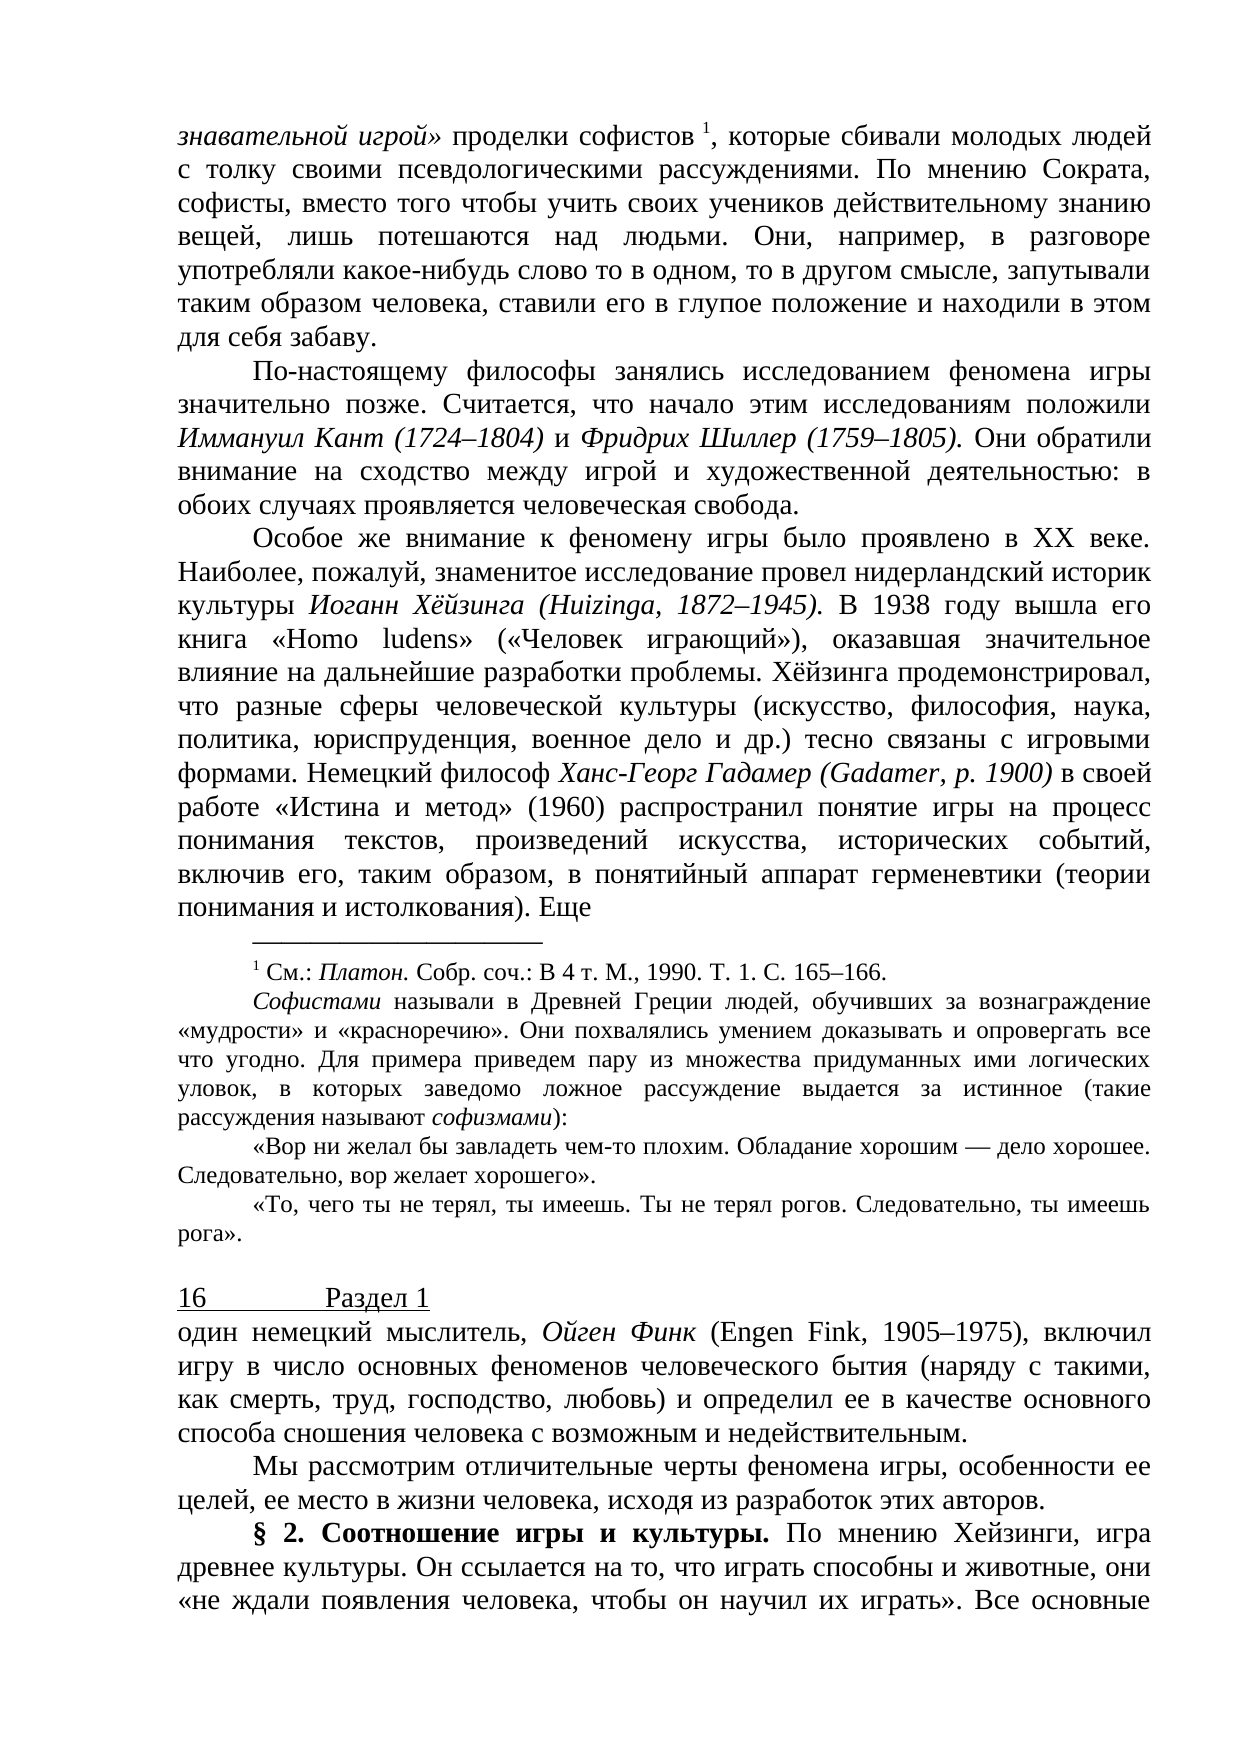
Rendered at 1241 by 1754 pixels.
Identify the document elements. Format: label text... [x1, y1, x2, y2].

text Особое же внимание к феномену игры было проявлено в XX веке. Наиболее, пожалуй, знаменитое исследование провел нидерландский историк культуры Иоганн Хёйзинга (Huizinga, 1872–1945). В 1938 году вышла его книга «Homo ludens» («Человек играющий»), оказавшая значительное влияние на дальнейшие разработки проблемы. Хёйзинга продемонстрировал, что разные сферы человеческой культуры (искусство, философия, наука, политика, юриспруденция, военное дело и др.) тесно связаны с игровыми формами. Немецкий философ Ханс-Георг Гадамер (Gadamer, р. 1900) в своей работе «Истина и метод» (1960) распространил понятие игры на процесс понимания текстов, произведений искусства, исторических событий, включив его, таким образом, в понятийный аппарат герменевтики (теории понимания и истолкования). Еще [177, 521, 1152, 923]
text —————————— [177, 923, 1152, 957]
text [177, 1516, 1152, 1616]
text «Вор ни желал бы завладеть чем-то плохим. Обладание хорошим — дело хорошее. Следовательно, вор желает хорошего». [177, 1131, 1152, 1189]
text Мы рассмотрим отличительные черты феномена игры, особенности ее целей, ее место в жизни человека, исходя из разработок этих авторов. [177, 1448, 1152, 1516]
text .: Платон. Собр. соч.: В 4 т. М., 1990. T. 1. С. 165–166. [177, 957, 1152, 986]
text «То, чего ты не терял, ты имеешь. Ты не терял рогов. Следовательно, ты имеешь рога». [177, 1189, 1152, 1247]
text один немецкий мыслитель, Ойген Финк (Engen Fink, 1905–1975), включил игру в число основных феноменов человеческого бытия (наряду с такими, как смерть, труд, господство, любовь) и определил ее в качестве основного способа сношения человека с возможным и недействительным. [177, 1314, 1152, 1448]
text По-настоящему философы занялись исследованием феномена игры значительно позже. Считается, что начало этим исследованиям положили Иммануил Кант (1724–1804) и Фридрих Шиллер (1759–1805). Они обратили внимание на сходство между игрой и художественной деятельностью: в обоих случаях проявляется человеческая свобода. [177, 353, 1152, 521]
text Софистами называли в Древней Греции людей, обучивших за вознаграждение «мудрости» и «красноречию». Они похвалялись умением доказывать и опровергать все что угодно. Для примера приведем пару из множества придуманных ими логических уловок, в которых заведомо ложное рассуждение выдается за истинное (такие рассуждения называют софизмами): [177, 986, 1152, 1131]
text 16 Раздел 1 [177, 1281, 1152, 1314]
text знавательной игрой» проделки софистов 1, которые сбивали молодых людей с толку своими псевдологическими рассуждениями. По мнению Сократа, софисты, вместо того чтобы учить своих учеников действительному знанию вещей, лишь потешаются над людьми. Они, например, в разговоре употребляли какое-нибудь слово то в одном, то в другом смысле, запутывали таким образом человека, ставили его в глупое положение и находили в этом для себя забаву. [177, 118, 1152, 353]
